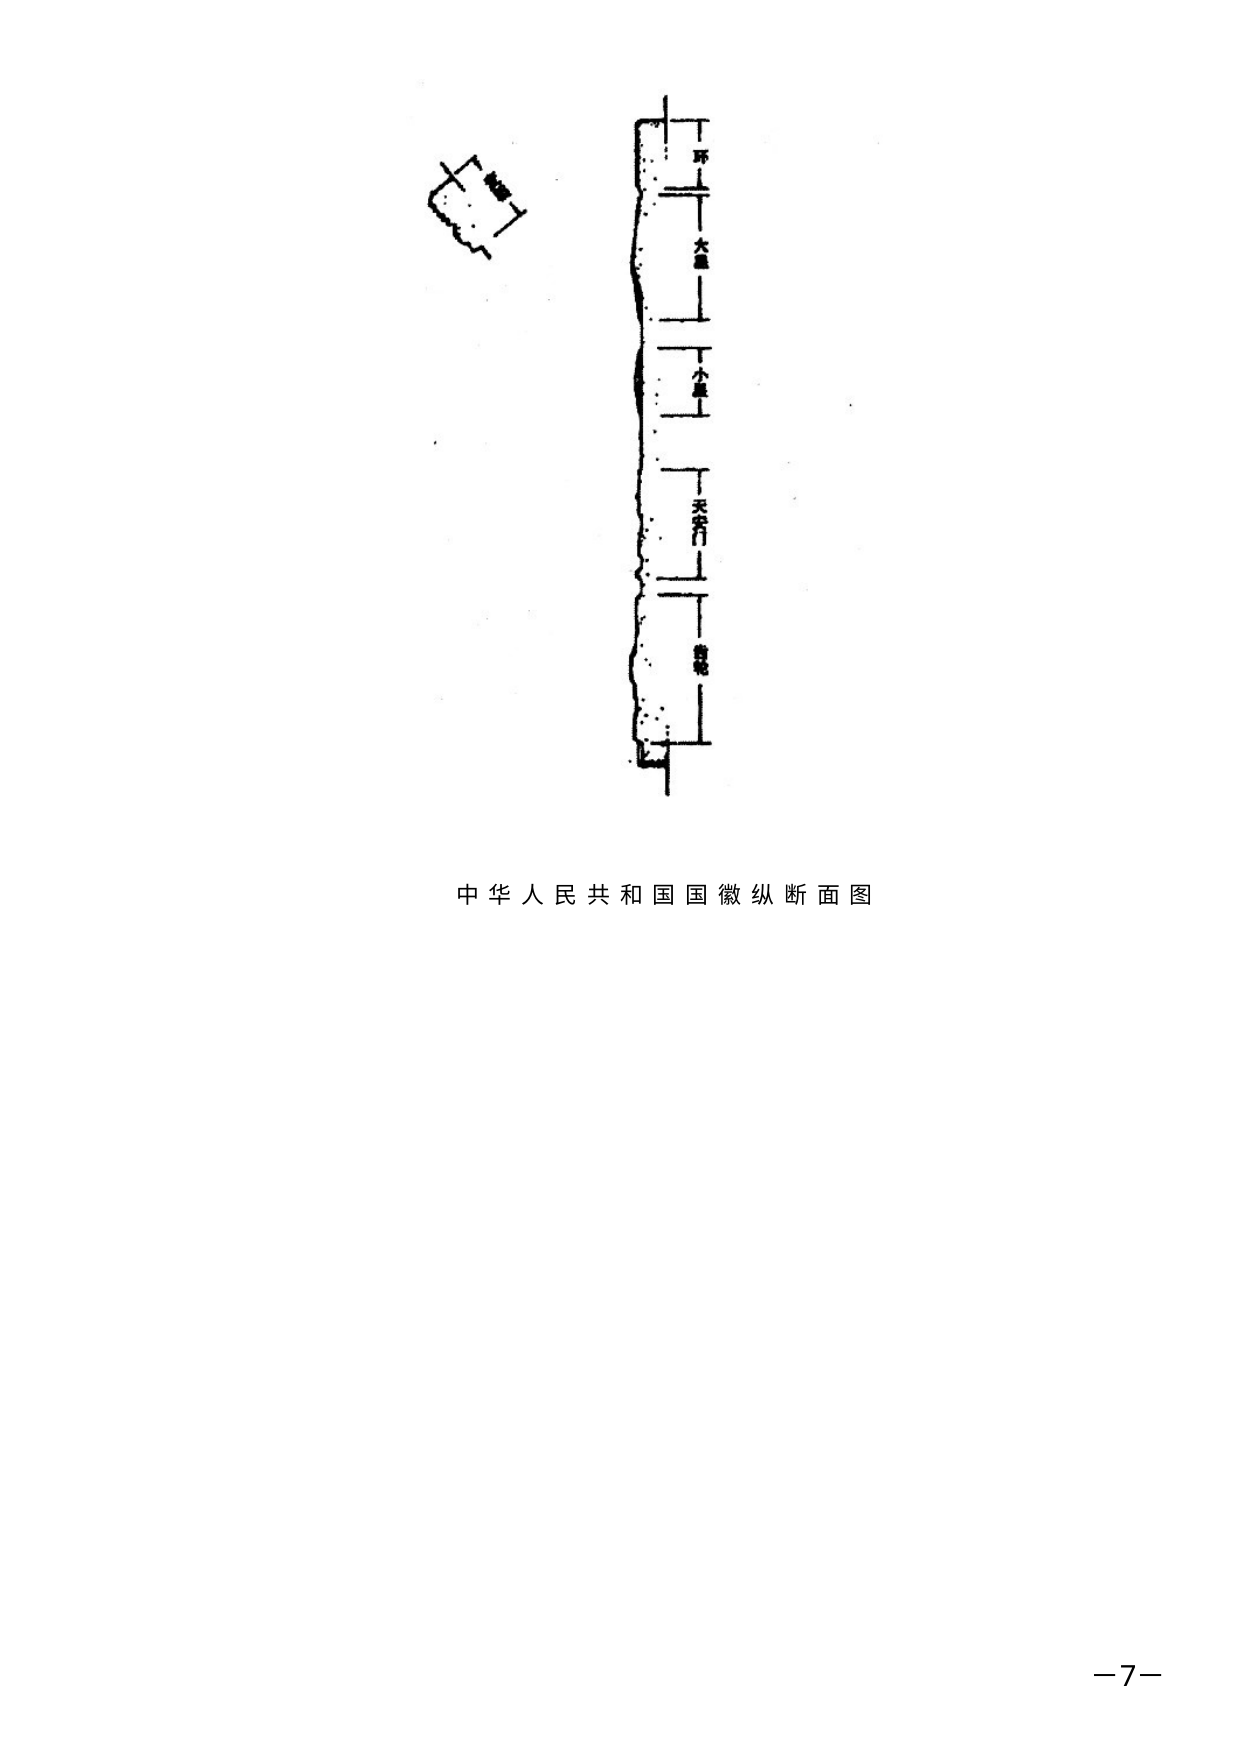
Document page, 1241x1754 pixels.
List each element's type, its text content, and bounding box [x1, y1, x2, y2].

text 中华人民共和国国徽纵断面图 [79, 864, 1161, 924]
picture [406, 79, 920, 814]
